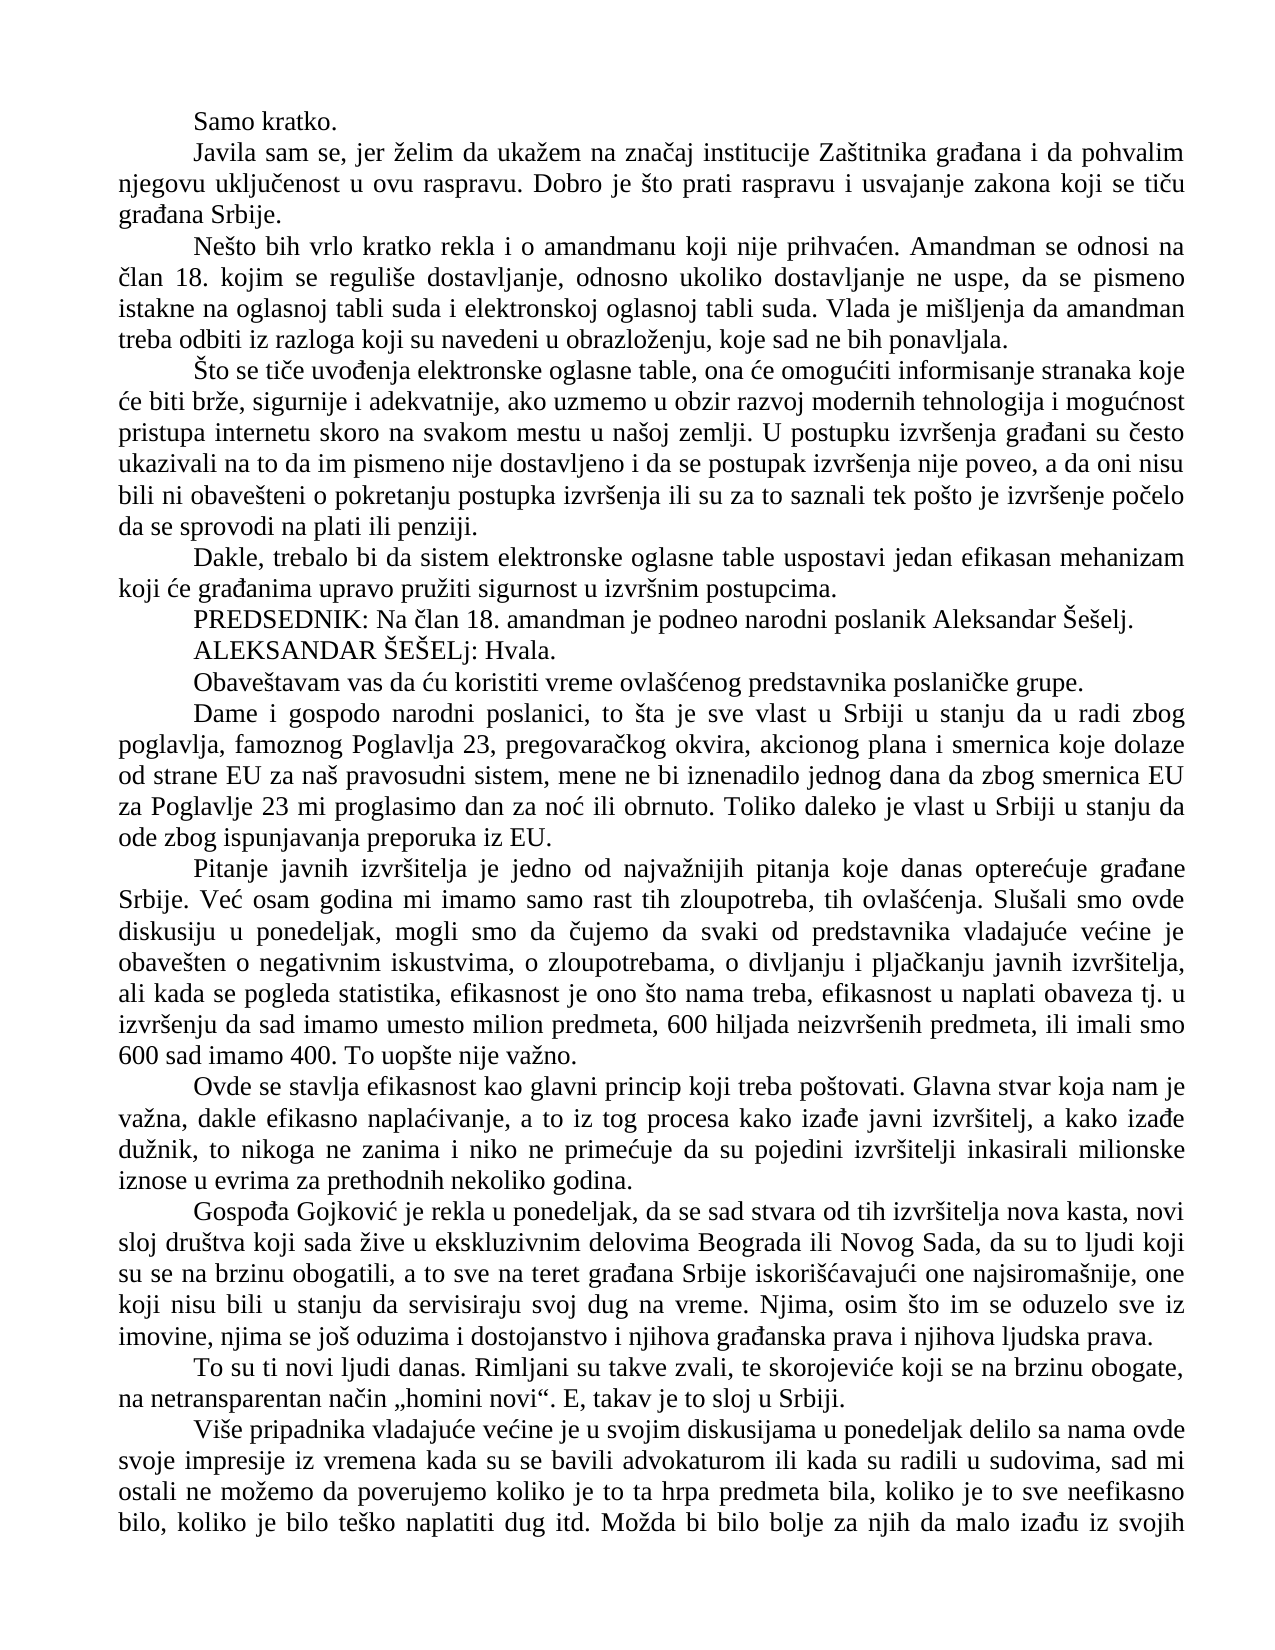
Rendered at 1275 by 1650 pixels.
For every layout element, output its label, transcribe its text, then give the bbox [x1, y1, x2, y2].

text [118, 1413, 1186, 1538]
text Ovde se stavlja efikasnost kao glavni princip koji treba poštovati. Glavna stvar koja nam je važna, dakle efikasno naplaćivanje, a to iz tog procesa kako izađe javni izvršitelj, a kako izađe dužnik, to nikoga ne zanima i niko ne primećuje da su pojedini izvršitelji inkasirali milionske iznose u evrima za prethodnih nekoliko godina. [118, 1071, 1186, 1195]
text Dame i gospodo narodni poslanici, to šta je sve vlast u Srbiji u stanju da u radi zbog poglavlja, famoznog Poglavlja 23, pregovaračkog okvira, akcionog plana i smernica koje dolaze od strane EU za naš pravosudni sistem, mene ne bi iznenadilo jednog dana da zbog smernica EU za Poglavlje 23 mi proglasimo dan za noć ili obrnuto. Toliko daleko je vlast u Srbiji u stanju da ode zbog ispunjavanja preporuka iz EU. [118, 697, 1186, 852]
text To su ti novi ljudi danas. Rimljani su takve zvali, te skorojeviće koji se na brzinu obogate, na netransparentan način „homini novi“. E, takav je to sloj u Srbiji. [118, 1351, 1186, 1413]
text Javila sam se, jer želim da ukažem na značaj institucije Zaštitnika građana i da pohvalim njegovu uključenost u ovu raspravu. Dobro je što prati raspravu i usvajanje zakona koji se tiču građana Srbije. [118, 136, 1186, 229]
text Što se tiče uvođenja elektronske oglasne table, ona će omogućiti informisanje stranaka koje će biti brže, sigurnije i adekvatnije, ako uzmemo u obzir razvoj modernih tehnologija i mogućnost pristupa internetu skoro na svakom mestu u našoj zemlji. U postupku izvršenja građani su često ukazivali na to da im pismeno nije dostavljeno i da se postupak izvršenja nije poveo, a da oni nisu bili ni obavešteni o pokretanju postupka izvršenja ili su za to saznali tek pošto je izvršenje počelo da se sprovodi na plati ili penziji. [118, 354, 1186, 541]
text Dakle, trebalo bi da sistem elektronske oglasne table uspostavi jedan efikasan mehanizam koji će građanima upravo pružiti sigurnost u izvršnim postupcima. [118, 541, 1186, 603]
text Obaveštavam vas da ću koristiti vreme ovlašćenog predstavnika poslaničke grupe. [118, 666, 1186, 697]
text Gospođa Gojković je rekla u ponedeljak, da se sad stvara od tih izvršitelja nova kasta, novi sloj društva koji sada žive u ekskluzivnim delovima Beograda ili Novog Sada, da su to ljudi koji su se na brzinu obogatili, a to sve na teret građana Srbije iskorišćavajući one najsiromašnije, one koji nisu bili u stanju da servisiraju svoj dug na vreme. Njima, osim što im se oduzelo sve iz imovine, njima se još oduzima i dostojanstvo i njihova građanska prava i njihova ljudska prava. [118, 1195, 1186, 1351]
text ALEKSANDAR ŠEŠELj: Hvala. [118, 634, 1186, 666]
text PREDSEDNIK: Na član 18. amandman je podneo narodni poslanik Aleksandar Šešelj. [118, 603, 1186, 634]
text Samo kratko. [118, 105, 1186, 136]
text Nešto bih vrlo kratko rekla i o amandmanu koji nije prihvaćen. Amandman se odnosi na član 18. kojim se reguliše dostavljanje, odnosno ukoliko dostavljanje ne uspe, da se pismeno istakne na oglasnoj tabli suda i elektronskoj oglasnoj tabli suda. Vlada je mišljenja da amandman treba odbiti iz razloga koji su navedeni u obrazloženju, koje sad ne bih ponavljala. [118, 229, 1186, 354]
text Pitanje javnih izvršitelja je jedno od najvažnijih pitanja koje danas opterećuje građane Srbije. Već osam godina mi imamo samo rast tih zloupotreba, tih ovlašćenja. Slušali smo ovde diskusiju u ponedeljak, mogli smo da čujemo da svaki od predstavnika vladajuće većine je obavešten o negativnim iskustvima, o zloupotrebama, o divljanju i pljačkanju javnih izvršitelja, ali kada se pogleda statistika, efikasnost je ono što nama treba, efikasnost u naplati obaveza tj. u izvršenju da sad imamo umesto milion predmeta, 600 hiljada neizvršenih predmeta, ili imali smo 600 sad imamo 400. To uopšte nije važno. [118, 852, 1186, 1071]
